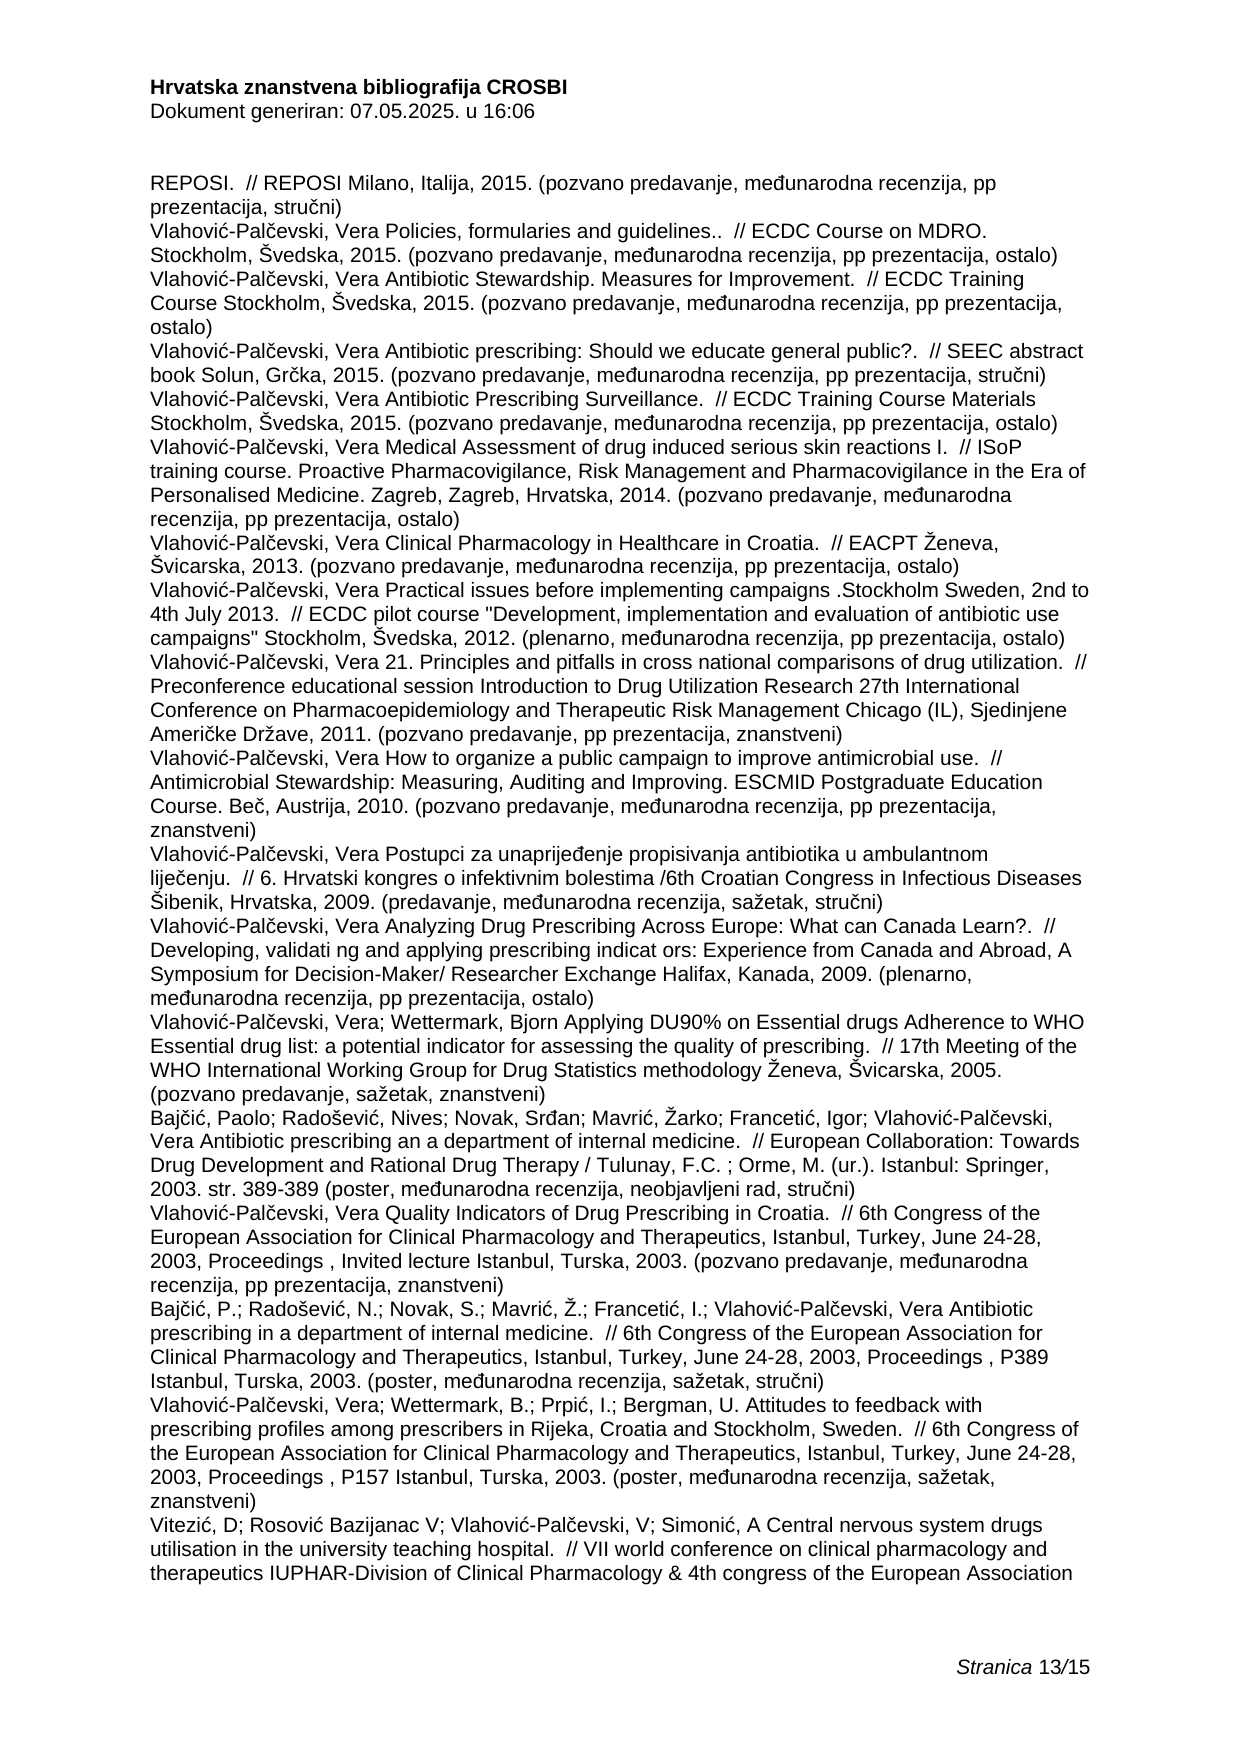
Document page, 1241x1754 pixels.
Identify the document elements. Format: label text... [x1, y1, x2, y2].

text Bajčić, Paolo; Radošević, Nives; Novak, Srđan; Mavrić, Žarko; Francetić, Igor; Vlahović-Palčevski, Vera [150, 1105, 1090, 1201]
text Vlahović-Palčevski, Vera [150, 914, 1090, 1009]
text Vlahović-Palčevski, Vera [150, 219, 1090, 267]
text Vlahović-Palčevski, Vera [150, 434, 1090, 530]
text Vlahović-Palčevski, Vera [150, 650, 1090, 746]
text Vlahović-Palčevski, Vera [150, 530, 1090, 578]
text Vlahović-Palčevski, Vera [150, 746, 1090, 842]
text Vlahović-Palčevski, Vera; Wettermark, Bjorn [150, 1009, 1090, 1105]
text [150, 171, 1090, 219]
text Vlahović-Palčevski, Vera [150, 1201, 1090, 1297]
text Vlahović-Palčevski, Vera [150, 267, 1090, 339]
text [150, 1513, 1090, 1584]
text Vlahović-Palčevski, Vera [150, 578, 1090, 650]
text Vlahović-Palčevski, Vera [150, 339, 1090, 387]
text Vlahović-Palčevski, Vera [150, 842, 1090, 914]
text Bajčić, P.; Radošević, N.; Novak, S.; Mavrić, Ž.; Francetić, I.; Vlahović-Palčevski, Vera [150, 1297, 1090, 1393]
text Vlahović-Palčevski, Vera; Wettermark, B.; Prpić, I.; Bergman, U. [150, 1393, 1090, 1513]
text Vlahović-Palčevski, Vera [150, 387, 1090, 434]
